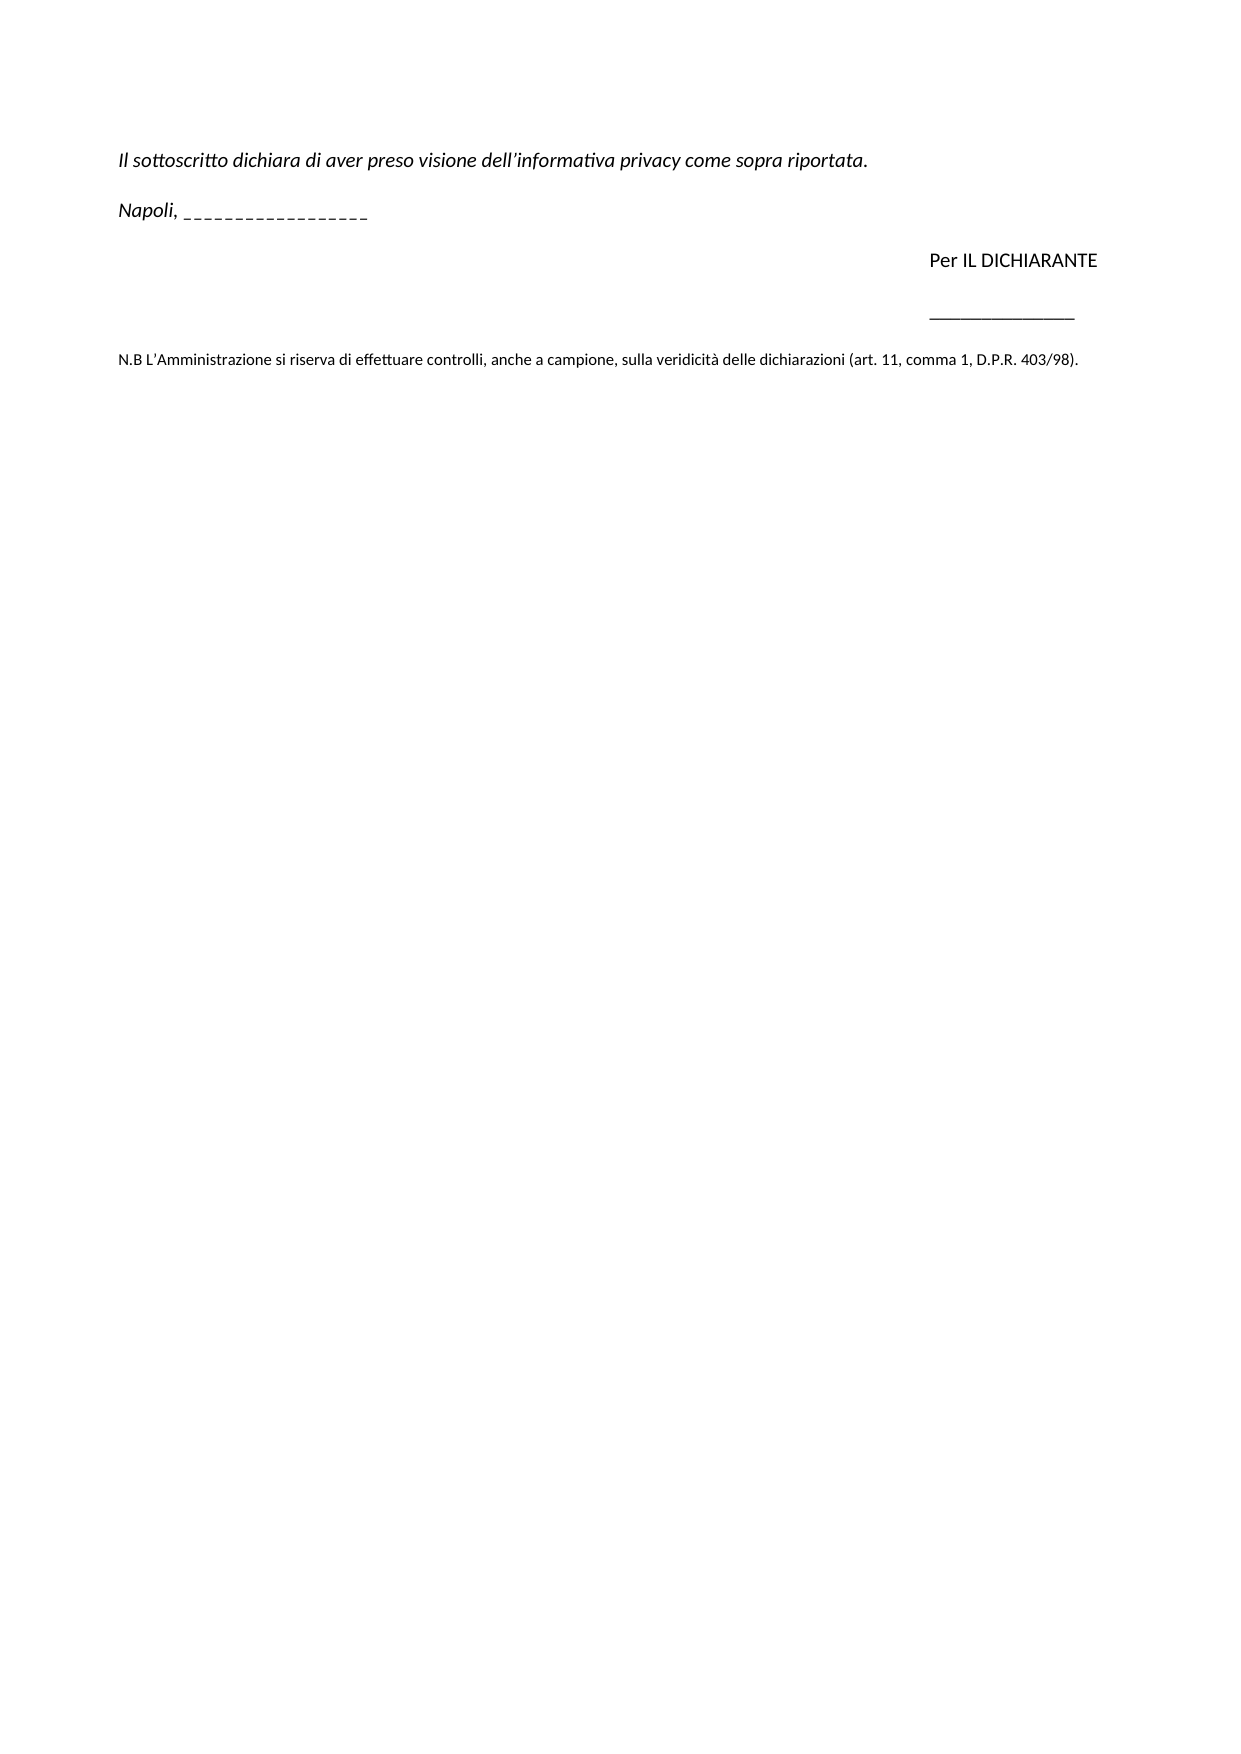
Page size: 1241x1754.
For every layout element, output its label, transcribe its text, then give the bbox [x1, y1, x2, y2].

text Napoli, __________________ [118, 198, 1122, 223]
text Per IL DICHIARANTE [856, 248, 1122, 273]
text Il sottoscritto dichiara di aver preso visione dell’informativa privacy come sopra riportata. [118, 148, 1122, 173]
text ______________ [856, 298, 1122, 323]
text N.B L’Amministrazione si riserva di effettuare controlli, anche a campione, sulla veridicità delle dichiarazioni (art. 11, comma 1, D.P.R. 403/98). [118, 349, 1122, 370]
